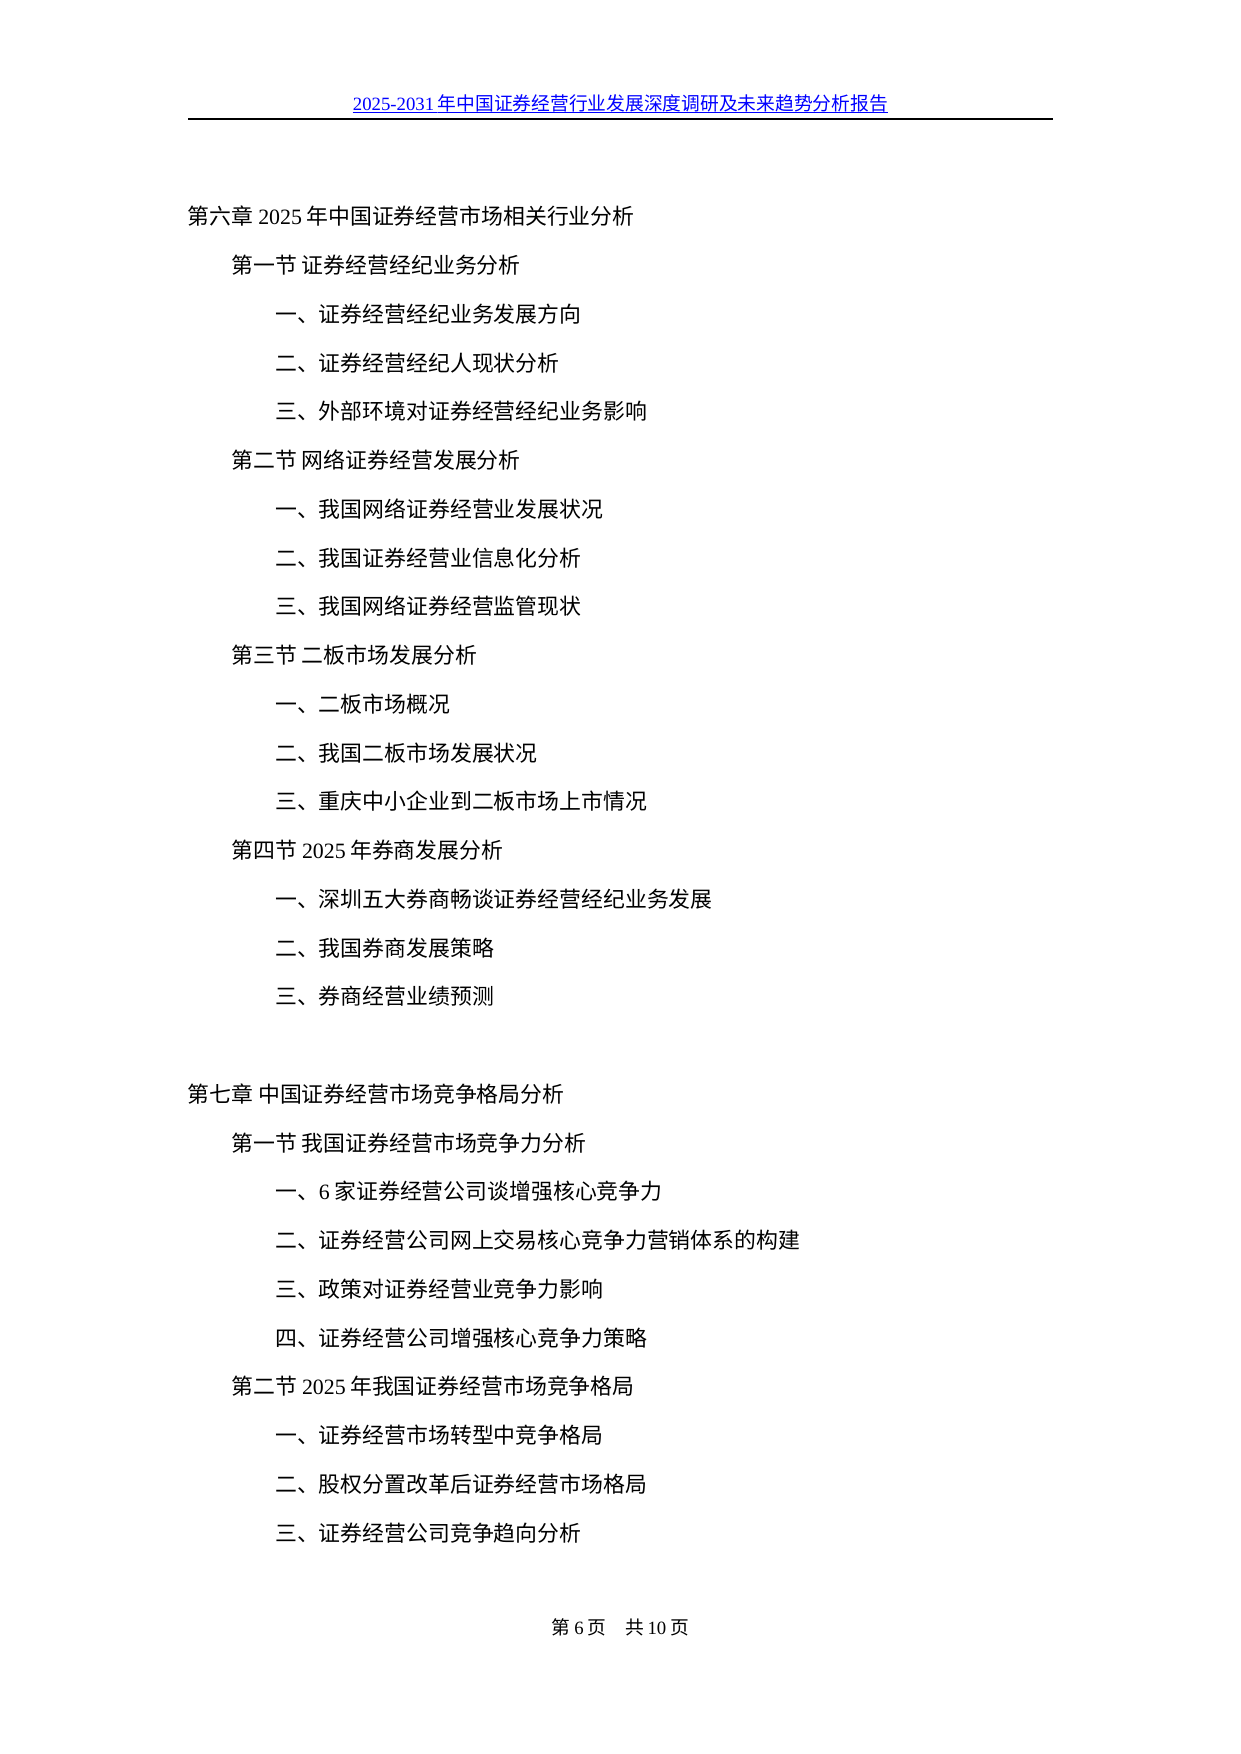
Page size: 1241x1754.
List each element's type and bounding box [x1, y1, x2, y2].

text [187, 150, 1053, 1548]
